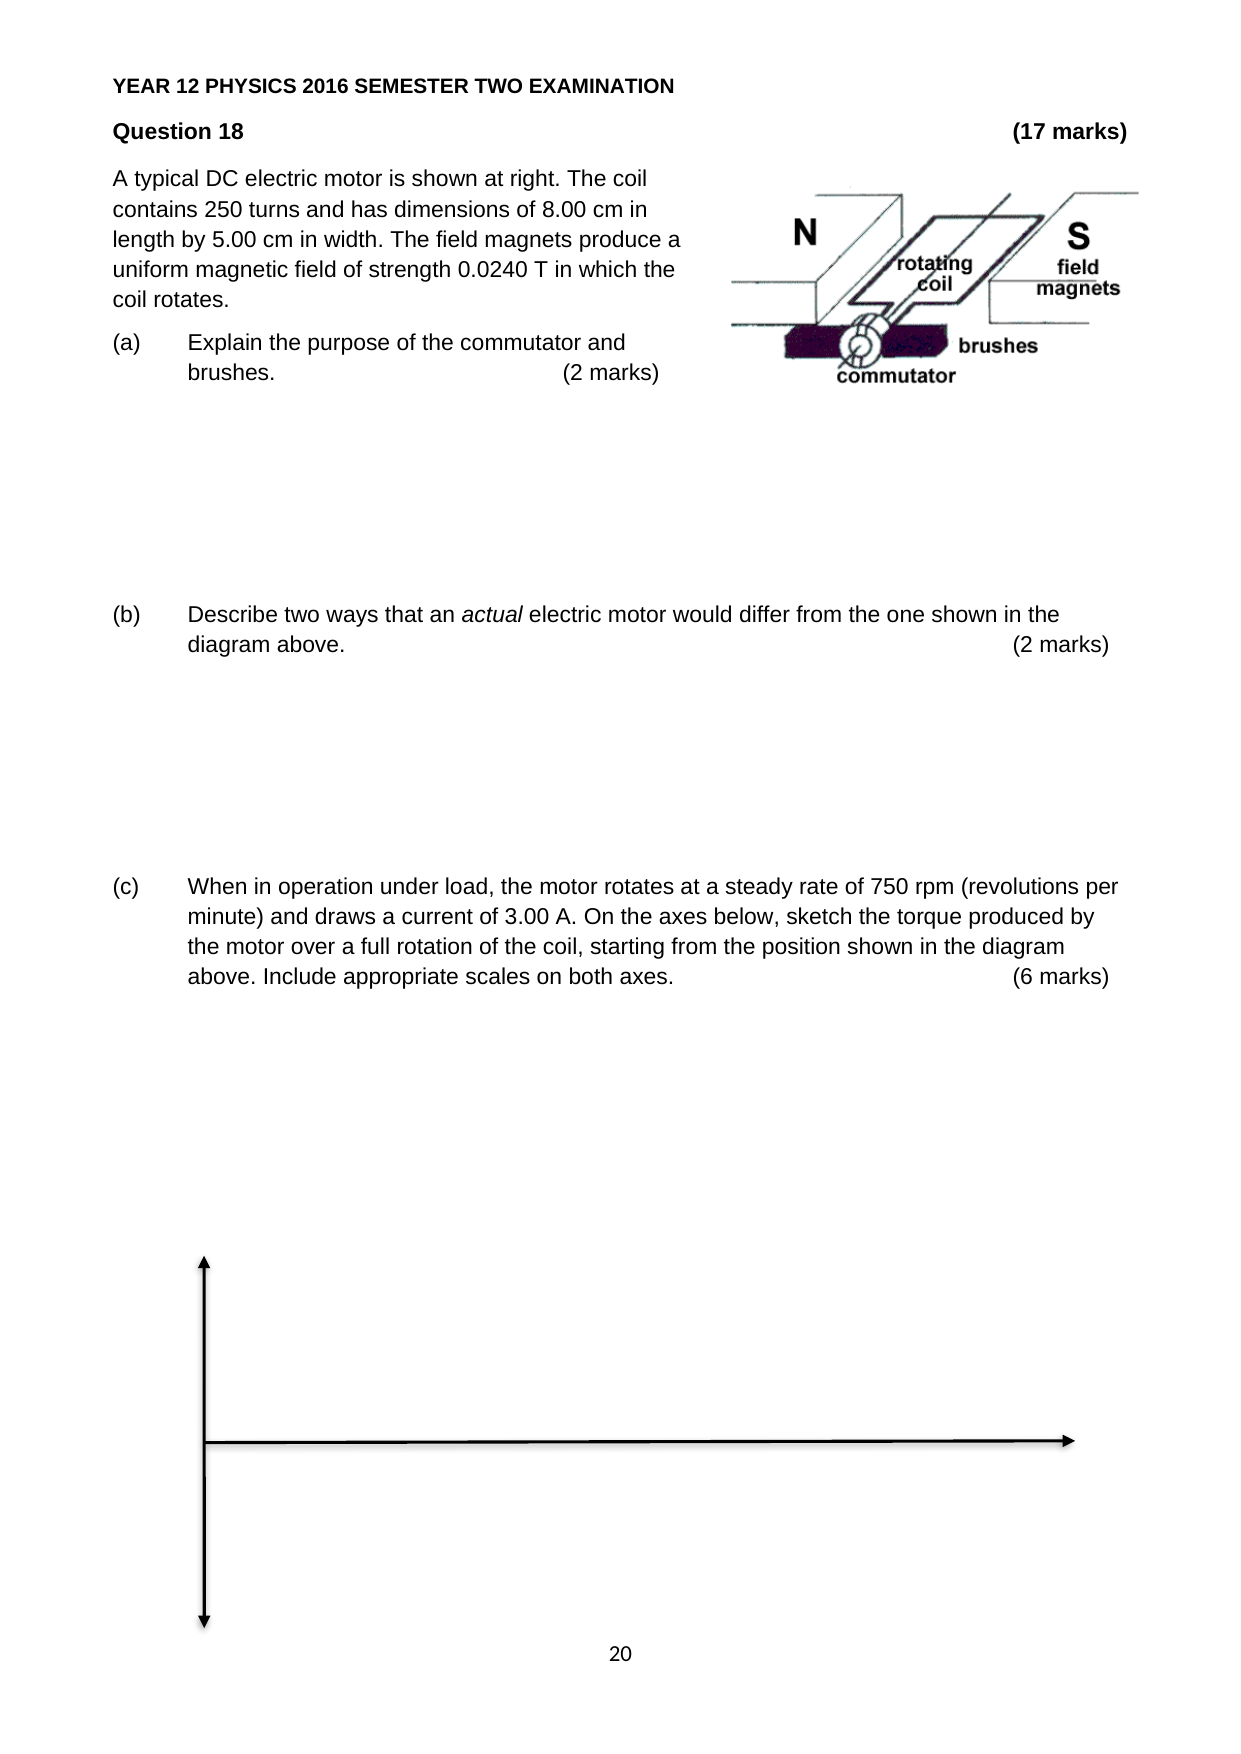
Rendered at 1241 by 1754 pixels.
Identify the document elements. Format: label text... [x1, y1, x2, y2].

text (c) When in operation under load, the motor rotates at a steady rate of 750 rpm (revolutions per minute) and draws a current of 3.00 A. On the axes below, sketch the torque produced by the motor over a full rotation of the coil, starting from the position shown in the diagram above. Include appropriate scales on both axes. (6 marks) [112, 873, 1128, 989]
text (a) Explain the purpose of the commutator and brushes. (2 marks) [112, 329, 731, 385]
text Question 18 (17 marks) [112, 118, 1128, 144]
text (b) Describe two ways that an actual electric motor would differ from the one shown in the diagram above. (2 marks) [112, 601, 1128, 657]
picture [731, 174, 1139, 391]
text A typical DC electric motor is shown at right. The coil contains 250 turns and has dimensions of 8.00 cm in length by 5.00 cm in width. The field magnets produce a uniform magnetic field of strength 0.0240 T in which the coil rotates. [112, 165, 1128, 312]
